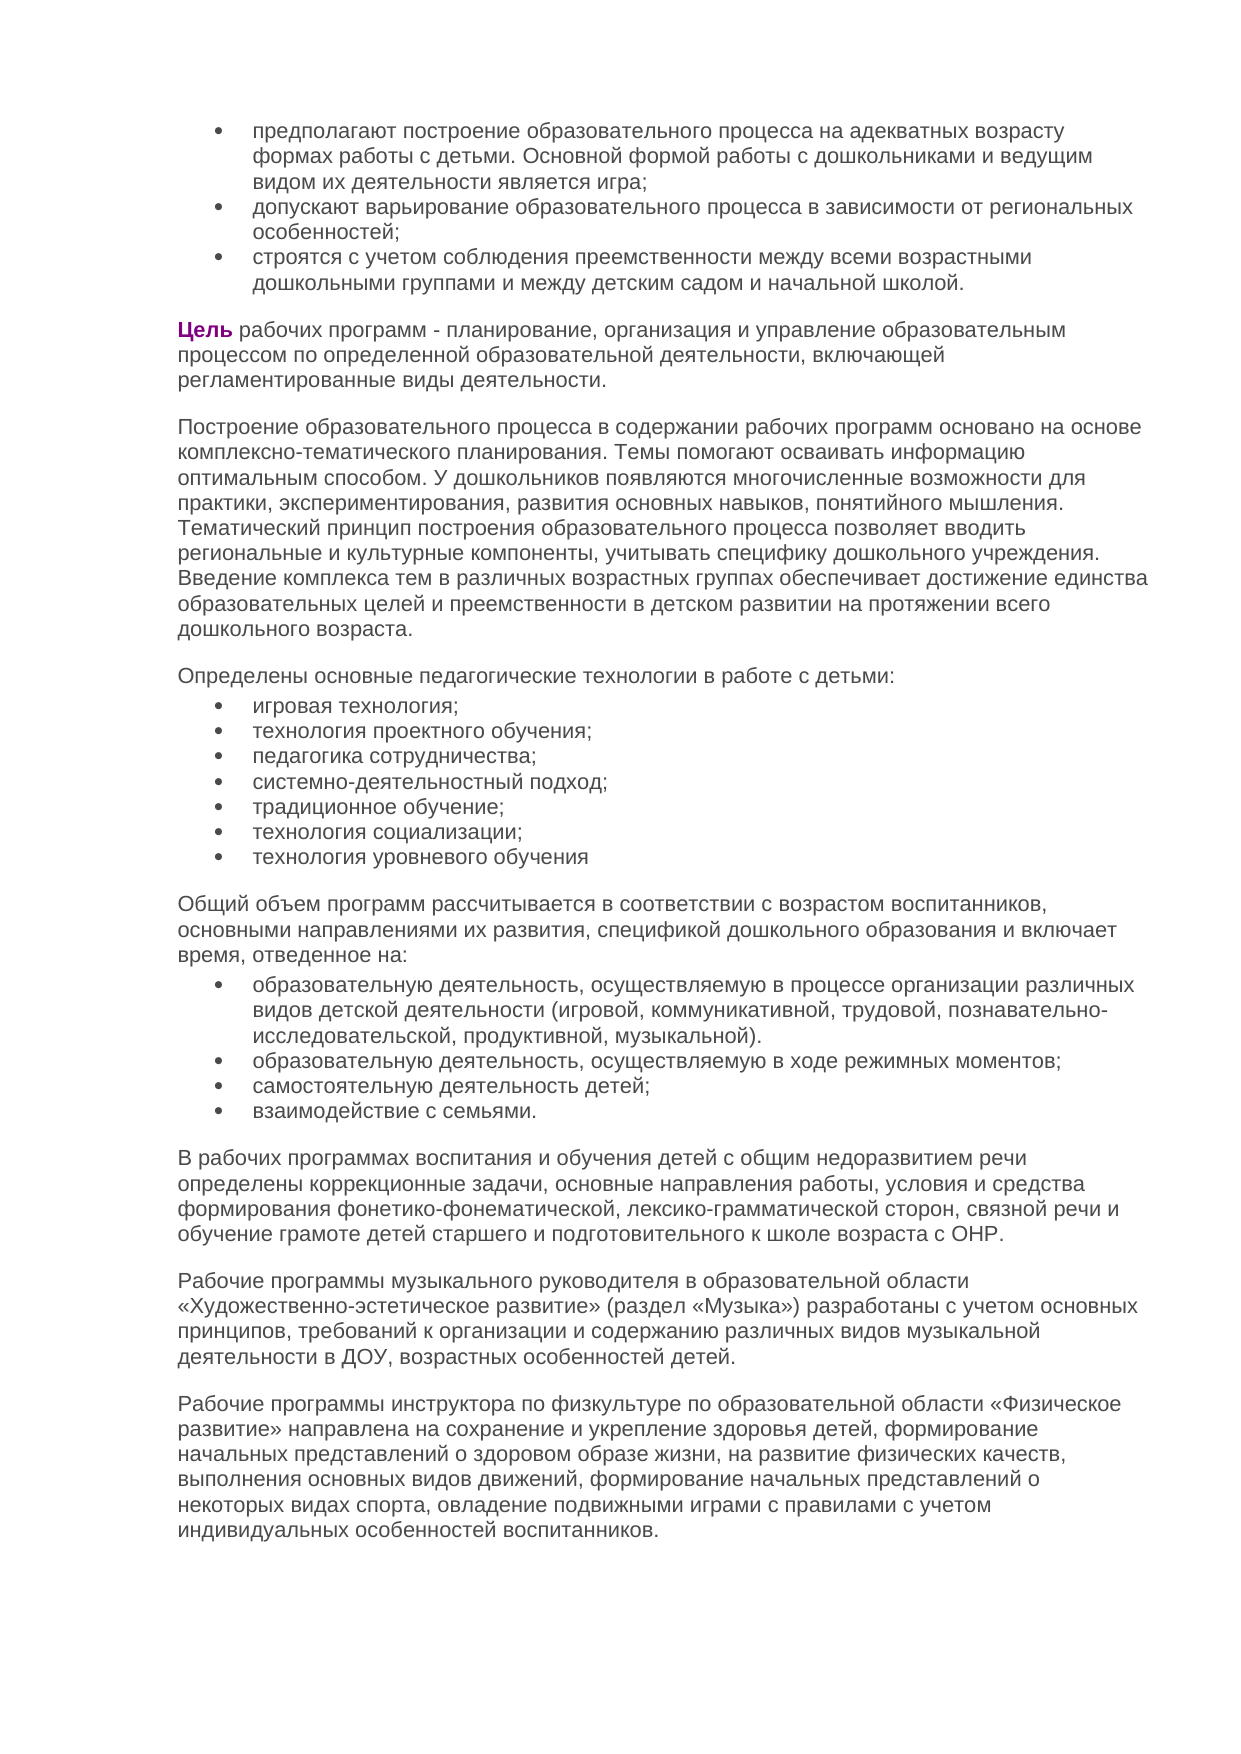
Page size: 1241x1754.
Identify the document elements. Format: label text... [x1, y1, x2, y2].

text Определены основные педагогические технологии в работе с детьми: [177, 663, 1152, 688]
text Построение образовательного процесса в содержании рабочих программ основано на основе комплексно-тематического планирования. Темы помогают осваивать информацию оптимальным способом. У дошкольников появляются многочисленные возможности для практики, экспериментирования, развития основных навыков, понятийного мышления. Тематический принцип построения образовательного процесса позволяет вводить региональные и культурные компоненты, учитывать специфику дошкольного учреждения. Введение комплекса тем в различных возрастных группах обеспечивает достижение единства образовательных целей и преемственности в детском развитии на протяжении всего дошкольного возраста. [177, 414, 1152, 641]
text Общий объем программ рассчитывается в соответствии с возрастом воспитанников, основными направлениями их развития, спецификой дошкольного образования и включает время, отведенное на: [177, 891, 1152, 967]
list допускают варьирование образовательного процесса в зависимости от региональных особенностей; [215, 194, 1152, 244]
list педагогика сотрудничества; [215, 743, 1152, 769]
list предполагают построение образовательного процесса на адекватных возрасту формах работы с детьми. Основной формой работы с дошкольниками и ведущим видом их деятельности является игра; [215, 118, 1152, 194]
list игровая технология; [215, 693, 1152, 718]
list системно-деятельностный подход; [215, 769, 1152, 794]
list строятся с учетом соблюдения преемственности между всеми возрастными дошкольными группами и между детским садом и начальной школой. [215, 244, 1152, 294]
list технология проектного обучения; [215, 718, 1152, 743]
list технология социализации; [215, 819, 1152, 844]
list традиционное обучение; [215, 794, 1152, 819]
list самостоятельную деятельность детей; [215, 1073, 1152, 1098]
text В рабочих программах воспитания и обучения детей с общим недоразвитием речи определены коррекционные задачи, основные направления работы, условия и средства формирования фонетико-фонематической, лексико-грамматической сторон, связной речи и обучение грамоте детей старшего и подготовительного к школе возраста с ОНР. [177, 1145, 1152, 1246]
list образовательную деятельность, осуществляемую в ходе режимных моментов; [215, 1048, 1152, 1073]
list взаимодействие с семьями. [215, 1098, 1152, 1123]
text Рабочие программы инструктора по физкультуре по образовательной области «Физическое развитие» направлена на сохранение и укрепление здоровья детей, формирование начальных представлений о здоровом образе жизни, на развитие физических качеств, выполнения основных видов движений, формирование начальных представлений о некоторых видах спорта, овладение подвижными играми с правилами с учетом индивидуальных особенностей воспитанников. [177, 1391, 1152, 1542]
list образовательную деятельность, осуществляемую в процессе организации различных видов детской деятельности (игровой, коммуникативной, трудовой, познавательно-исследовательской, продуктивной, музыкальной). [215, 972, 1152, 1048]
text Рабочие программы музыкального руководителя в образовательной области «Художественно-эстетическое развитие» (раздел «Музыка») разработаны с учетом основных принципов, требований к организации и содержанию различных видов музыкальной деятельности в ДОУ, возрастных особенностей детей. [177, 1268, 1152, 1369]
text Цель рабочих программ - планирование, организация и управление образовательным процессом по определенной образовательной деятельности, включающей регламентированные виды деятельности. [177, 316, 1152, 392]
list технология уровневого обучения [215, 844, 1152, 869]
